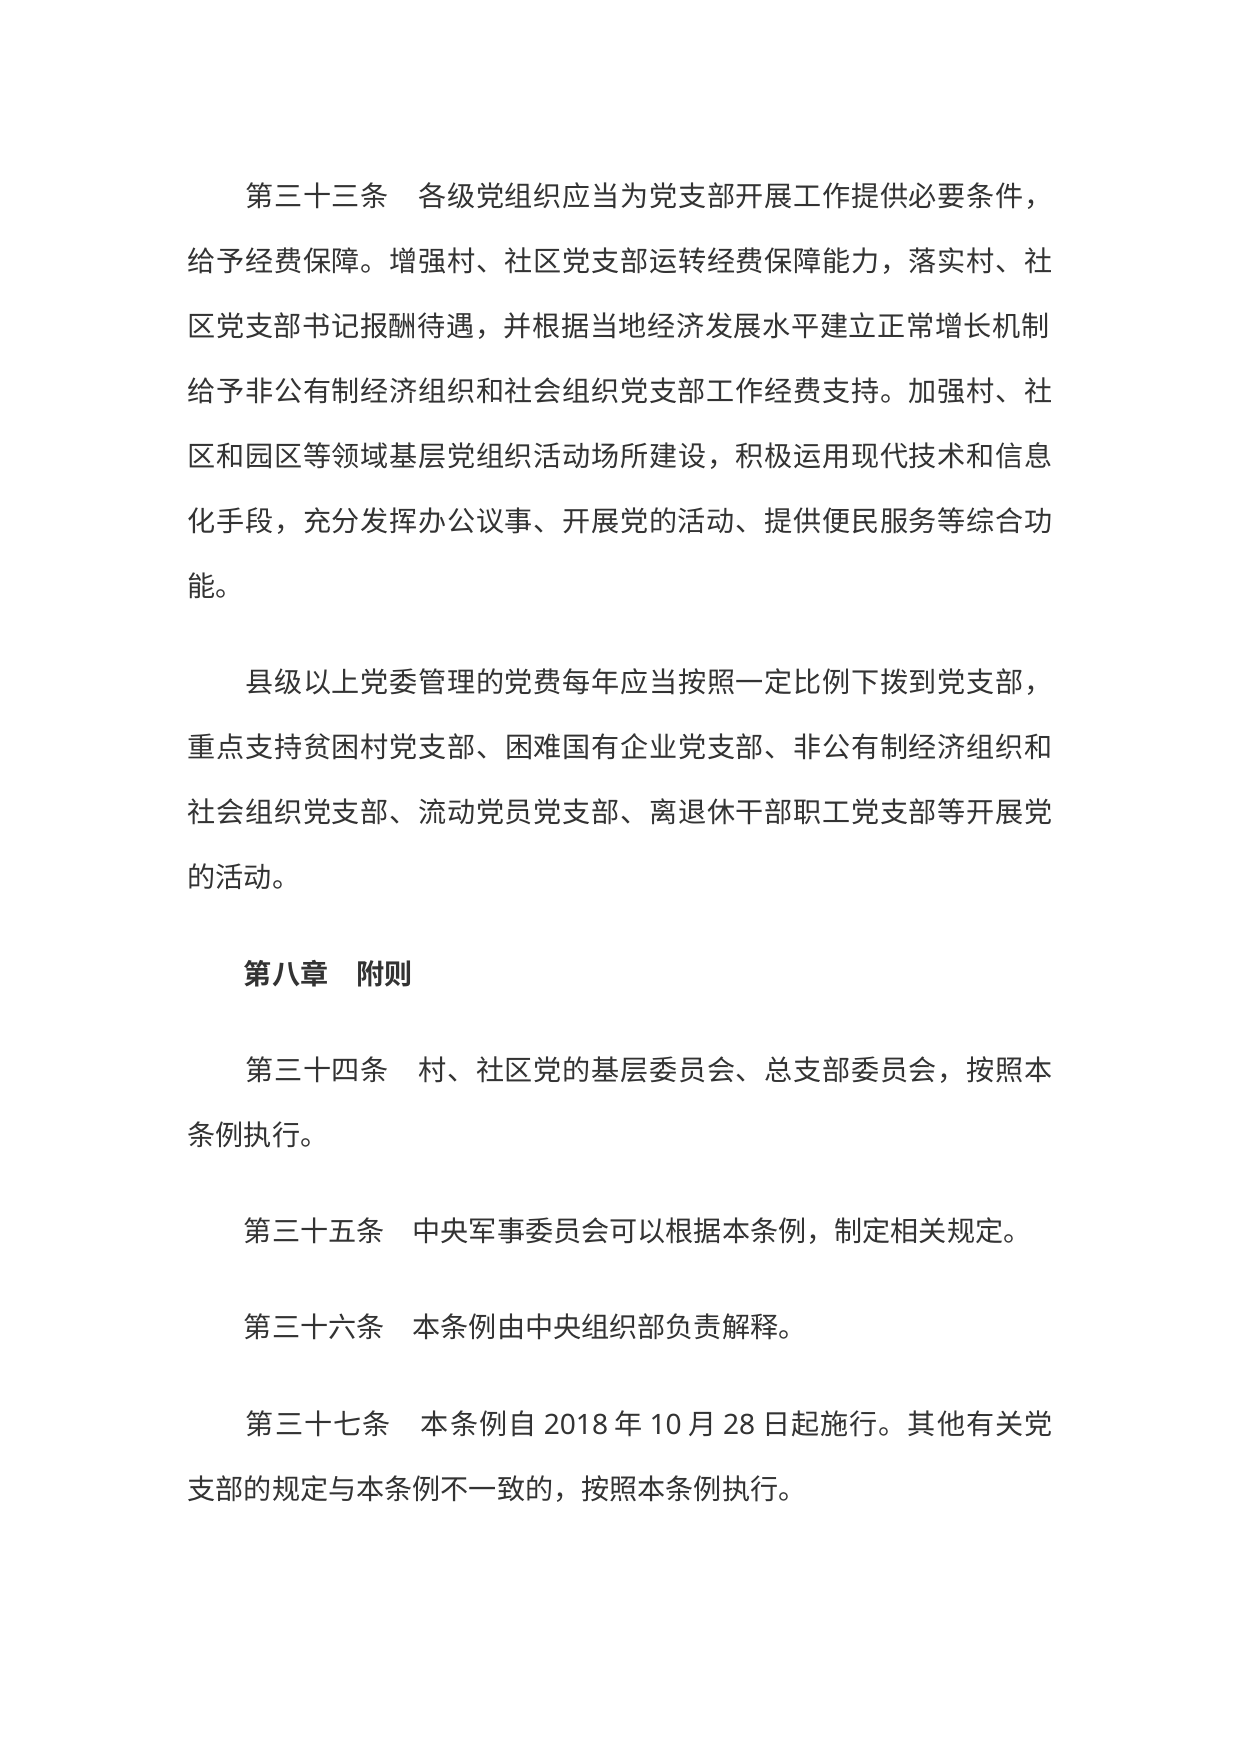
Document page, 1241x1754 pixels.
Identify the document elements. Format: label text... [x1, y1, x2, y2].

text 第八章 附则 [187, 939, 1053, 1004]
text 第三十三条 各级党组织应当为党支部开展工作提供必要条件，给予经费保障。增强村、社区党支部运转经费保障能力，落实村、社区党支部书记报酬待遇，并根据当地经济发展水平建立正常增长机制。给予非公有制经济组织和社会组织党支部工作经费支持。加强村、社区和园区等领域基层党组织活动场所建设，积极运用现代技术和信息化手段，充分发挥办公议事、开展党的活动、提供便民服务等综合功能。 [187, 162, 1053, 617]
text 第三十六条 本条例由中央组织部负责解释。 [187, 1293, 1053, 1358]
text 第三十七条 本条例自2018年10月28日起施行。其他有关党支部的规定与本条例不一致的，按照本条例执行。 [187, 1389, 1053, 1519]
text 第三十四条 村、社区党的基层委员会、总支部委员会，按照本条例执行。 [187, 1036, 1053, 1166]
text 县级以上党委管理的党费每年应当按照一定比例下拨到党支部，重点支持贫困村党支部、困难国有企业党支部、非公有制经济组织和社会组织党支部、流动党员党支部、离退休干部职工党支部等开展党的活动。 [187, 648, 1053, 908]
text 第三十五条 中央军事委员会可以根据本条例，制定相关规定。 [187, 1197, 1053, 1262]
